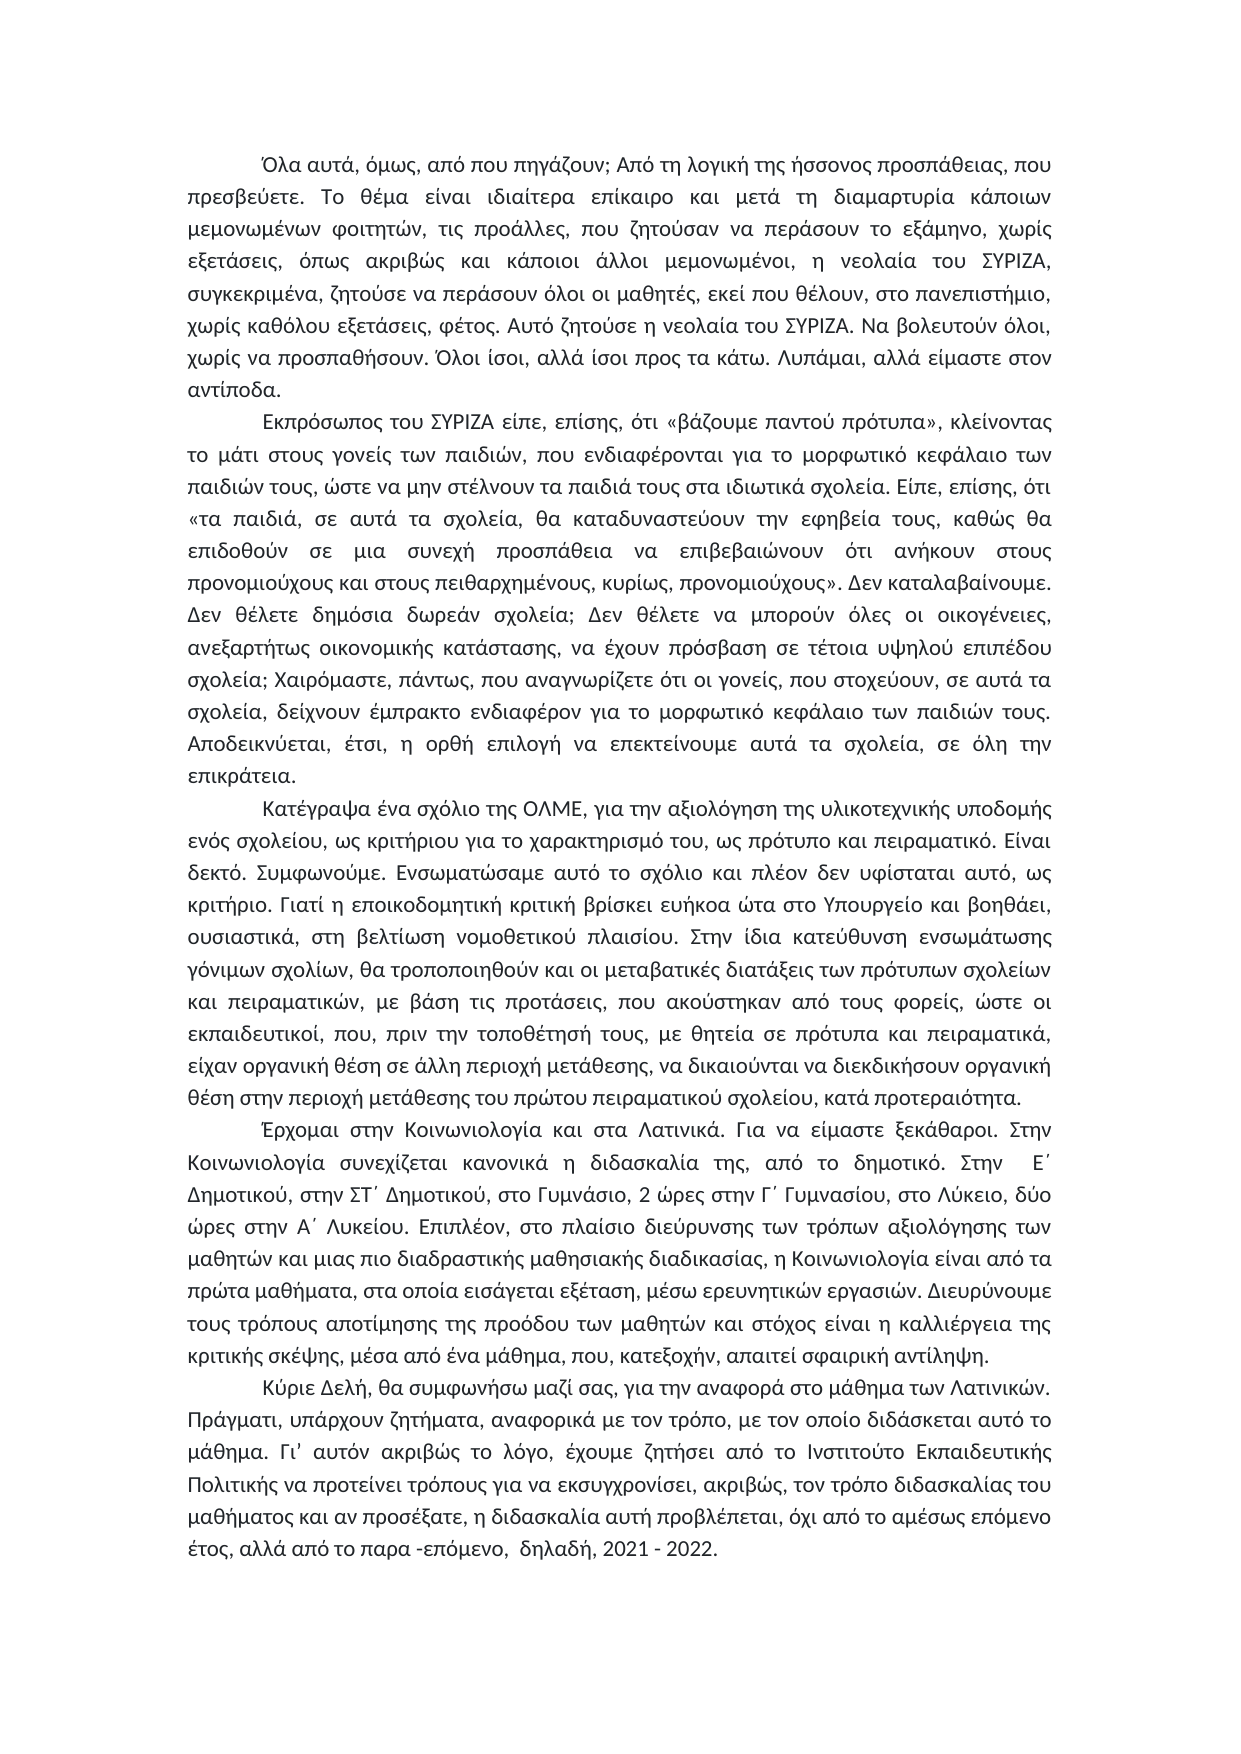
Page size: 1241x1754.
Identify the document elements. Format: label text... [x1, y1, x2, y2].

text Κατέγραψα ένα σχόλιο της ΟΛΜΕ, για την αξιολόγηση της υλικοτεχνικής υποδομής ενός σχολείου, ως κριτήριου για το χαρακτηρισμό του, ως πρότυπο και πειραματικό. Είναι δεκτό. Συμφωνούμε. Ενσωματώσαμε αυτό το σχόλιο και πλέον δεν υφίσταται αυτό, ως κριτήριο. Γιατί η εποικοδομητική κριτική βρίσκει ευήκοα ώτα στο Υπουργείο και βοηθάει, ουσιαστικά, στη βελτίωση νομοθετικού πλαισίου. Στην ίδια κατεύθυνση ενσωμάτωσης γόνιμων σχολίων, θα τροποποιηθούν και οι μεταβατικές διατάξεις των πρότυπων σχολείων και πειραματικών, με βάση τις προτάσεις, που ακούστηκαν από τους φορείς, ώστε οι εκπαιδευτικοί, που, πριν την τοποθέτησή τους, με θητεία σε πρότυπα και πειραματικά, είχαν οργανική θέση σε άλλη περιοχή μετάθεσης, να δικαιούνται να διεκδικήσουν οργανική θέση στην περιοχή μετάθεσης του πρώτου πειραματικού σχολείου, κατά προτεραιότητα. [187, 794, 1053, 1111]
text Κύριε Δελή, θα συμφωνήσω μαζί σας, για την αναφορά στο μάθημα των Λατινικών. Πράγματι, υπάρχουν ζητήματα, αναφορικά με τον τρόπο, με τον οποίο διδάσκεται αυτό το μάθημα. Γι’ αυτόν ακριβώς το λόγο, έχουμε ζητήσει από το Ινστιτούτο Εκπαιδευτικής Πολιτικής να προτείνει τρόπους για να εκσυγχρονίσει, ακριβώς, τον τρόπο διδασκαλίας του μαθήματος και αν προσέξατε, η διδασκαλία αυτή προβλέπεται, όχι από το αμέσως επόμενο έτος, αλλά από το παρα -επόμενο, δηλαδή, 2021 - 2022. [187, 1373, 1053, 1562]
text Όλα αυτά, όμως, από που πηγάζουν; Από τη λογική της ήσσονος προσπάθειας, που πρεσβεύετε. Το θέμα είναι ιδιαίτερα επίκαιρο και μετά τη διαμαρτυρία κάποιων μεμονωμένων φοιτητών, τις προάλλες, που ζητούσαν να περάσουν το εξάμηνο, χωρίς εξετάσεις, όπως ακριβώς και κάποιοι άλλοι μεμονωμένοι, η νεολαία του ΣΥΡΙΖΑ, συγκεκριμένα, ζητούσε να περάσουν όλοι οι μαθητές, εκεί που θέλουν, στο πανεπιστήμιο, χωρίς καθόλου εξετάσεις, φέτος. Αυτό ζητούσε η νεολαία του ΣΥΡΙΖΑ. Να βολευτούν όλοι, χωρίς να προσπαθήσουν. Όλοι ίσοι, αλλά ίσοι προς τα κάτω. Λυπάμαι, αλλά είμαστε στον αντίποδα. [187, 150, 1053, 403]
text Έρχομαι στην Κοινωνιολογία και στα Λατινικά. Για να είμαστε ξεκάθαροι. Στην Κοινωνιολογία συνεχίζεται κανονικά η διδασκαλία της, από το δημοτικό. Στην Ε΄ Δημοτικού, στην ΣΤ΄ Δημοτικού, στο Γυμνάσιο, 2 ώρες στην Γ΄ Γυμνασίου, στο Λύκειο, δύο ώρες στην Α΄ Λυκείου. Επιπλέον, στο πλαίσιο διεύρυνσης των τρόπων αξιολόγησης των μαθητών και μιας πιο διαδραστικής μαθησιακής διαδικασίας, η Κοινωνιολογία είναι από τα πρώτα μαθήματα, στα οποία εισάγεται εξέταση, μέσω ερευνητικών εργασιών. Διευρύνουμε τους τρόπους αποτίμησης της προόδου των μαθητών και στόχος είναι η καλλιέργεια της κριτικής σκέψης, μέσα από ένα μάθημα, που, κατεξοχήν, απαιτεί σφαιρική αντίληψη. [187, 1116, 1053, 1369]
text Εκπρόσωπος του ΣΥΡΙΖΑ είπε, επίσης, ότι «βάζουμε παντού πρότυπα», κλείνοντας το μάτι στους γονείς των παιδιών, που ενδιαφέρονται για το μορφωτικό κεφάλαιο των παιδιών τους, ώστε να μην στέλνουν τα παιδιά τους στα ιδιωτικά σχολεία. Είπε, επίσης, ότι «τα παιδιά, σε αυτά τα σχολεία, θα καταδυναστεύουν την εφηβεία τους, καθώς θα επιδοθούν σε μια συνεχή προσπάθεια να επιβεβαιώνουν ότι ανήκουν στους προνομιούχους και στους πειθαρχημένους, κυρίως, προνομιούχους». Δεν καταλαβαίνουμε. Δεν θέλετε δημόσια δωρεάν σχολεία; Δεν θέλετε να μπορούν όλες οι οικογένειες, ανεξαρτήτως οικονομικής κατάστασης, να έχουν πρόσβαση σε τέτοια υψηλού επιπέδου σχολεία; Χαιρόμαστε, πάντως, που αναγνωρίζετε ότι οι γονείς, που στοχεύουν, σε αυτά τα σχολεία, δείχνουν έμπρακτο ενδιαφέρον για το μορφωτικό κεφάλαιο των παιδιών τους. Αποδεικνύεται, έτσι, η ορθή επιλογή να επεκτείνουμε αυτά τα σχολεία, σε όλη την επικράτεια. [187, 407, 1053, 789]
